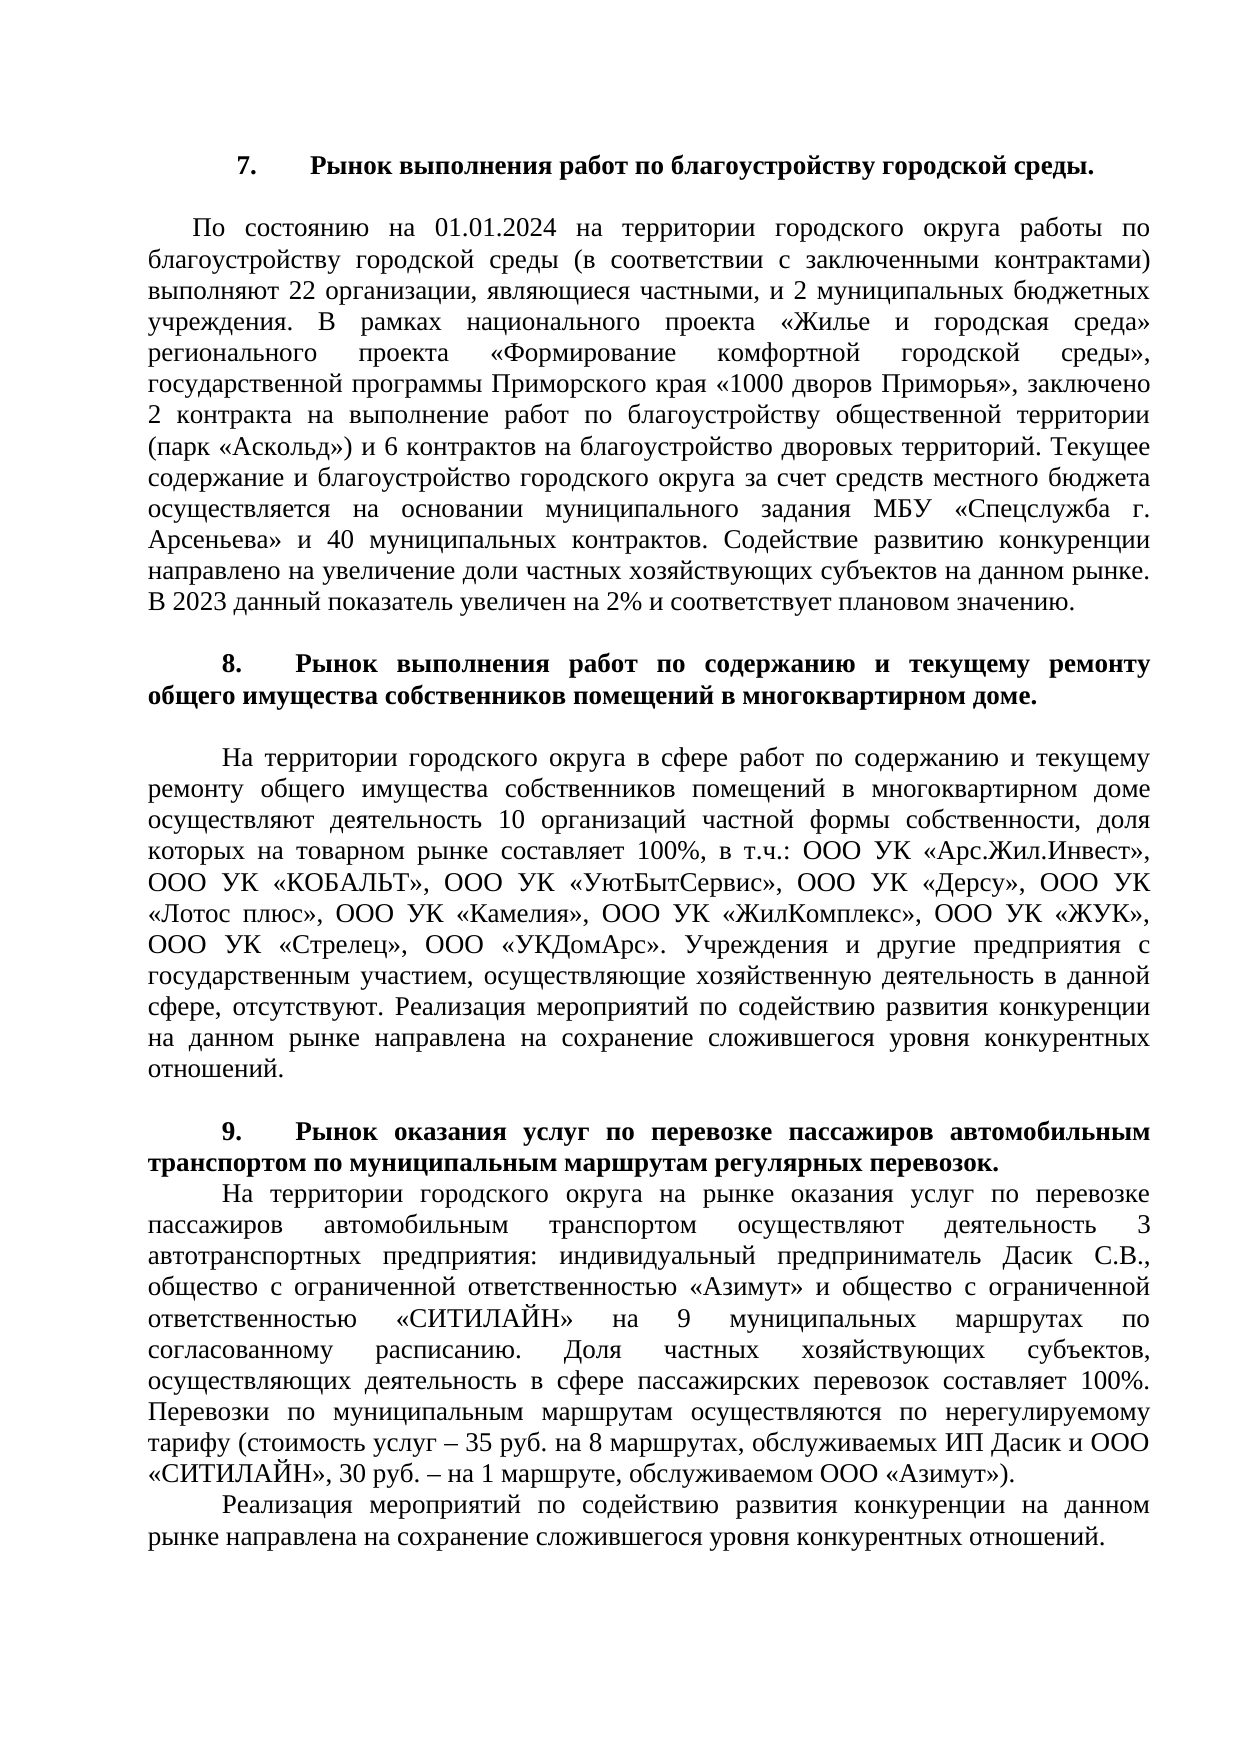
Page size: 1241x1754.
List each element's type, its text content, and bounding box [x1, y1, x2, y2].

list Рынок выполнения работ по содержанию и текущему ремонту общего имущества собственников помещений в многоквартирном доме. [148, 648, 1152, 710]
text На территории городского округа на рынке оказания услуг по перевозке пассажиров автомобильным транспортом осуществляют деятельность 3 автотранспортных предприятия: индивидуальный предприниматель Дасик С.В., общество с ограниченной ответственностью «Азимут» и общество с ограниченной ответственностью «СИТИЛАЙН» на 9 муниципальных маршрутах по согласованному расписанию. Доля частных хозяйствующих субъектов, осуществляющих деятельность в сфере пассажирских перевозок составляет 100%. Перевозки по муниципальным маршрутам осуществляются по нерегулируемому тарифу (стоимость услуг – 35 руб. на 8 маршрутах, обслуживаемых ИП Дасик и ООО «СИТИЛАЙН», 30 руб. – на 1 маршруте, обслуживаемом ООО «Азимут»). [148, 1177, 1152, 1488]
list Рынок выполнения работ по благоустройству городской среды. [236, 149, 1152, 180]
text На территории городского округа в сфере работ по содержанию и текущему ремонту общего имущества собственников помещений в многоквартирном доме осуществляют деятельность 10 организаций частной формы собственности, доля которых на товарном рынке составляет 100%, в т.ч.: ООО УК «Арс.Жил.Инвест», ООО УК «КОБАЛЬТ», ООО УК «УютБытСервис», ООО УК «Дерсу», ООО УК «Лотос плюс», ООО УК «Камелия», ООО УК «ЖилКомплекс», ООО УК «ЖУК», ООО УК «Стрелец», ООО «УКДомАрс». Учреждения и другие предприятия с государственным участием, осуществляющие хозяйственную деятельность в данной сфере, отсутствуют. Реализация мероприятий по содействию развития конкуренции на данном рынке направлена на сохранение сложившегося уровня конкурентных отношений. [148, 741, 1152, 1084]
text Реализация мероприятий по содействию развития конкуренции на данном рынке направлена на сохранение сложившегося уровня конкурентных отношений. [148, 1488, 1152, 1551]
text По состоянию на 01.01.2024 на территории городского округа работы по благоустройству городской среды (в соответствии с заключенными контрактами) выполняют 22 организации, являющиеся частными, и 2 муниципальных бюджетных учреждения. В рамках национального проекта «Жилье и городская среда» регионального проекта «Формирование комфортной городской среды», государственной программы Приморского края «1000 дворов Приморья», заключено 2 контракта на выполнение работ по благоустройству общественной территории (парк «Аскольд») и 6 контрактов на благоустройство дворовых территорий. Текущее содержание и благоустройство городского округа за счет средств местного бюджета осуществляется на основании муниципального задания МБУ «Спецслужба г. Арсеньева» и 40 муниципальных контрактов. Содействие развитию конкуренции направлено на увеличение доли частных хозяйствующих субъектов на данном рынке. В 2023 данный показатель увеличен на 2% и соответствует плановом значению. [148, 212, 1152, 616]
list Рынок оказания услуг по перевозке пассажиров автомобильным транспортом по муниципальным маршрутам регулярных перевозок. [148, 1115, 1152, 1177]
